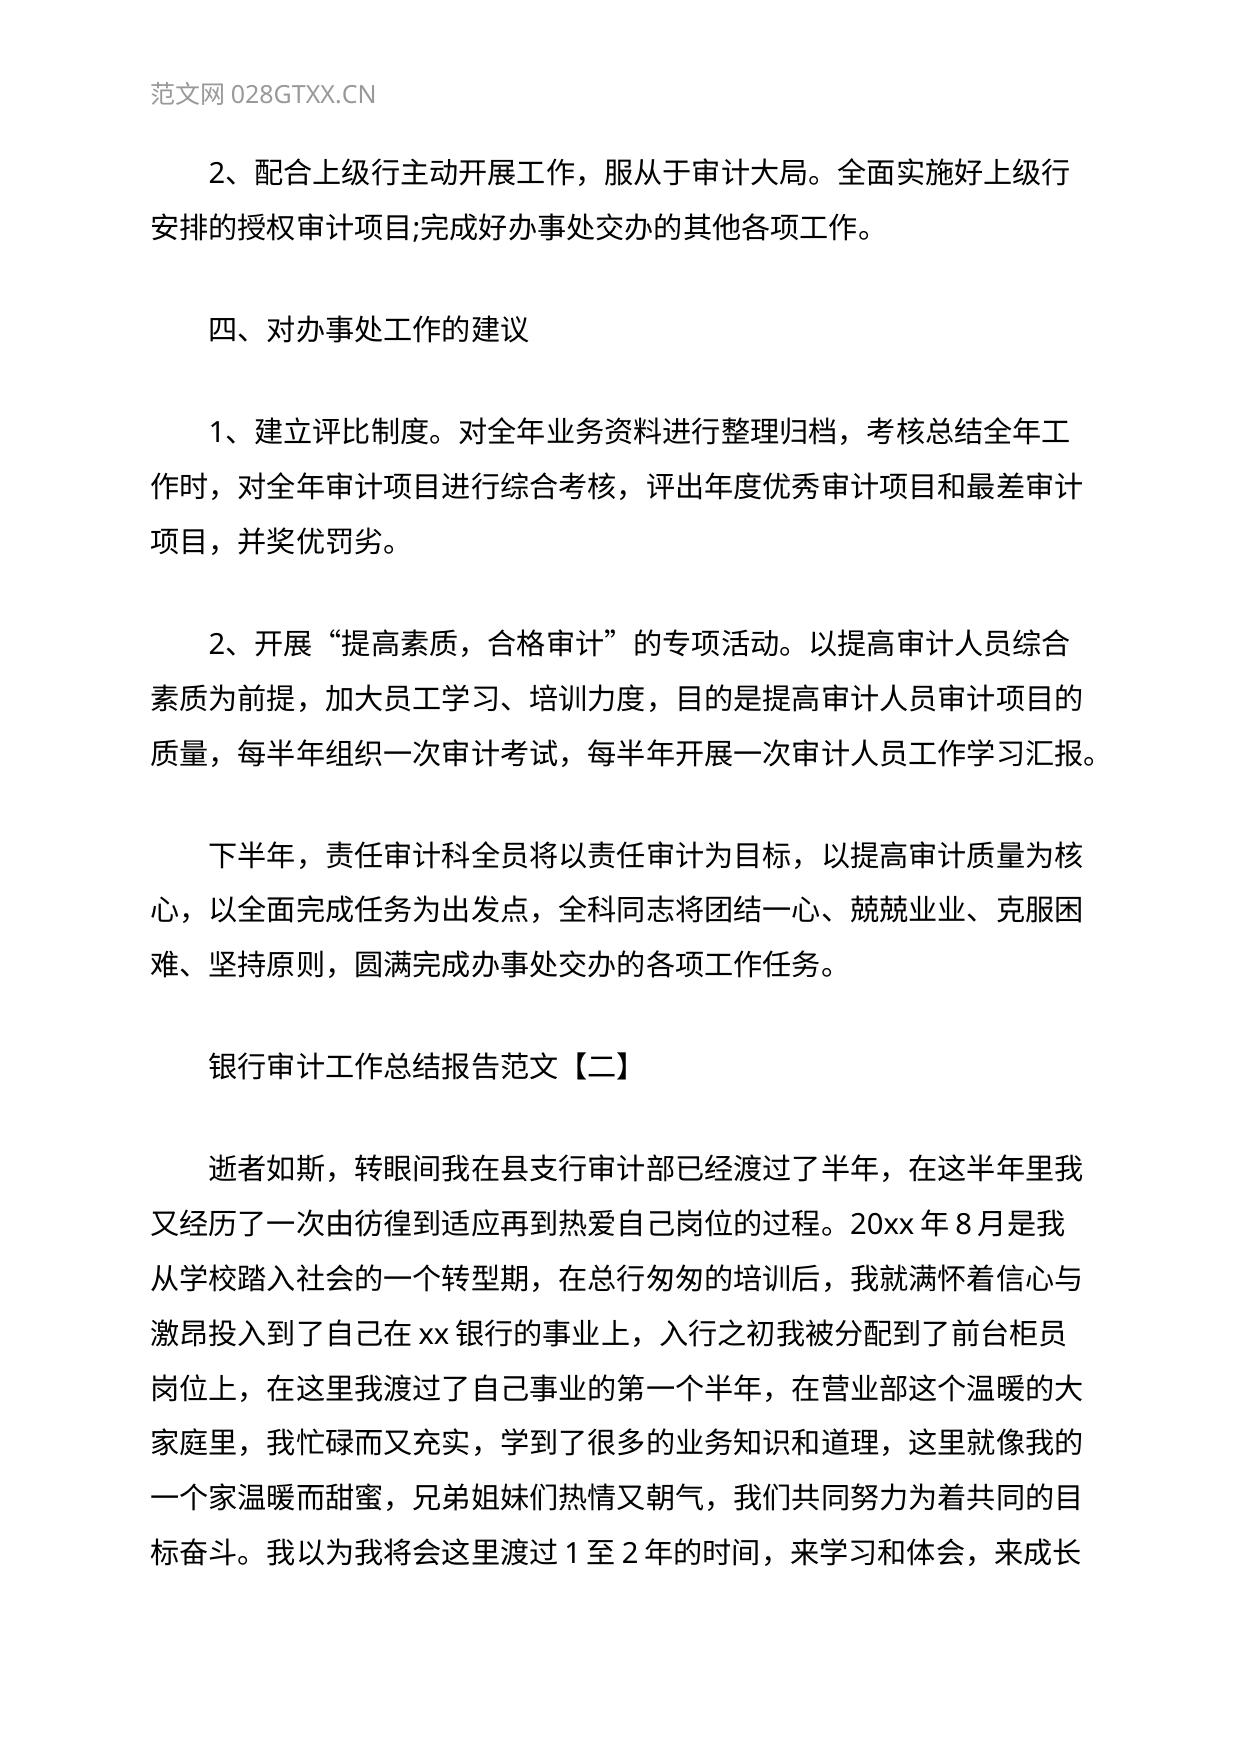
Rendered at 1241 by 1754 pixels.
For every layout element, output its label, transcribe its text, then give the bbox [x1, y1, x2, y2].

text 下半年，责任审计科全员将以责任审计为目标，以提高审计质量为核心，以全面完成任务为出发点，全科同志将团结一心、兢兢业业、克服困难、坚持原则，圆满完成办事处交办的各项工作任务。 [150, 832, 1090, 984]
text 2、开展“提高素质，合格审计”的专项活动。以提高审计人员综合素质为前提，加大员工学习、培训力度，目的是提高审计人员审计项目的质量，每半年组织一次审计考试，每半年开展一次审计人员工作学习汇报。 [150, 620, 1090, 773]
text 1、建立评比制度。对全年业务资料进行整理归档，考核总结全年工作时，对全年审计项目进行综合考核，评出年度优秀审计项目和最差审计项目，并奖优罚劣。 [150, 409, 1090, 561]
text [150, 1145, 1090, 1572]
text 2、配合上级行主动开展工作，服从于审计大局。全面实施好上级行安排的授权审计项目;完成好办事处交办的其他各项工作。 [150, 150, 1090, 247]
text 银行审计工作总结报告范文【二】 [150, 1044, 1090, 1086]
text 四、对办事处工作的建议 [150, 307, 1090, 349]
